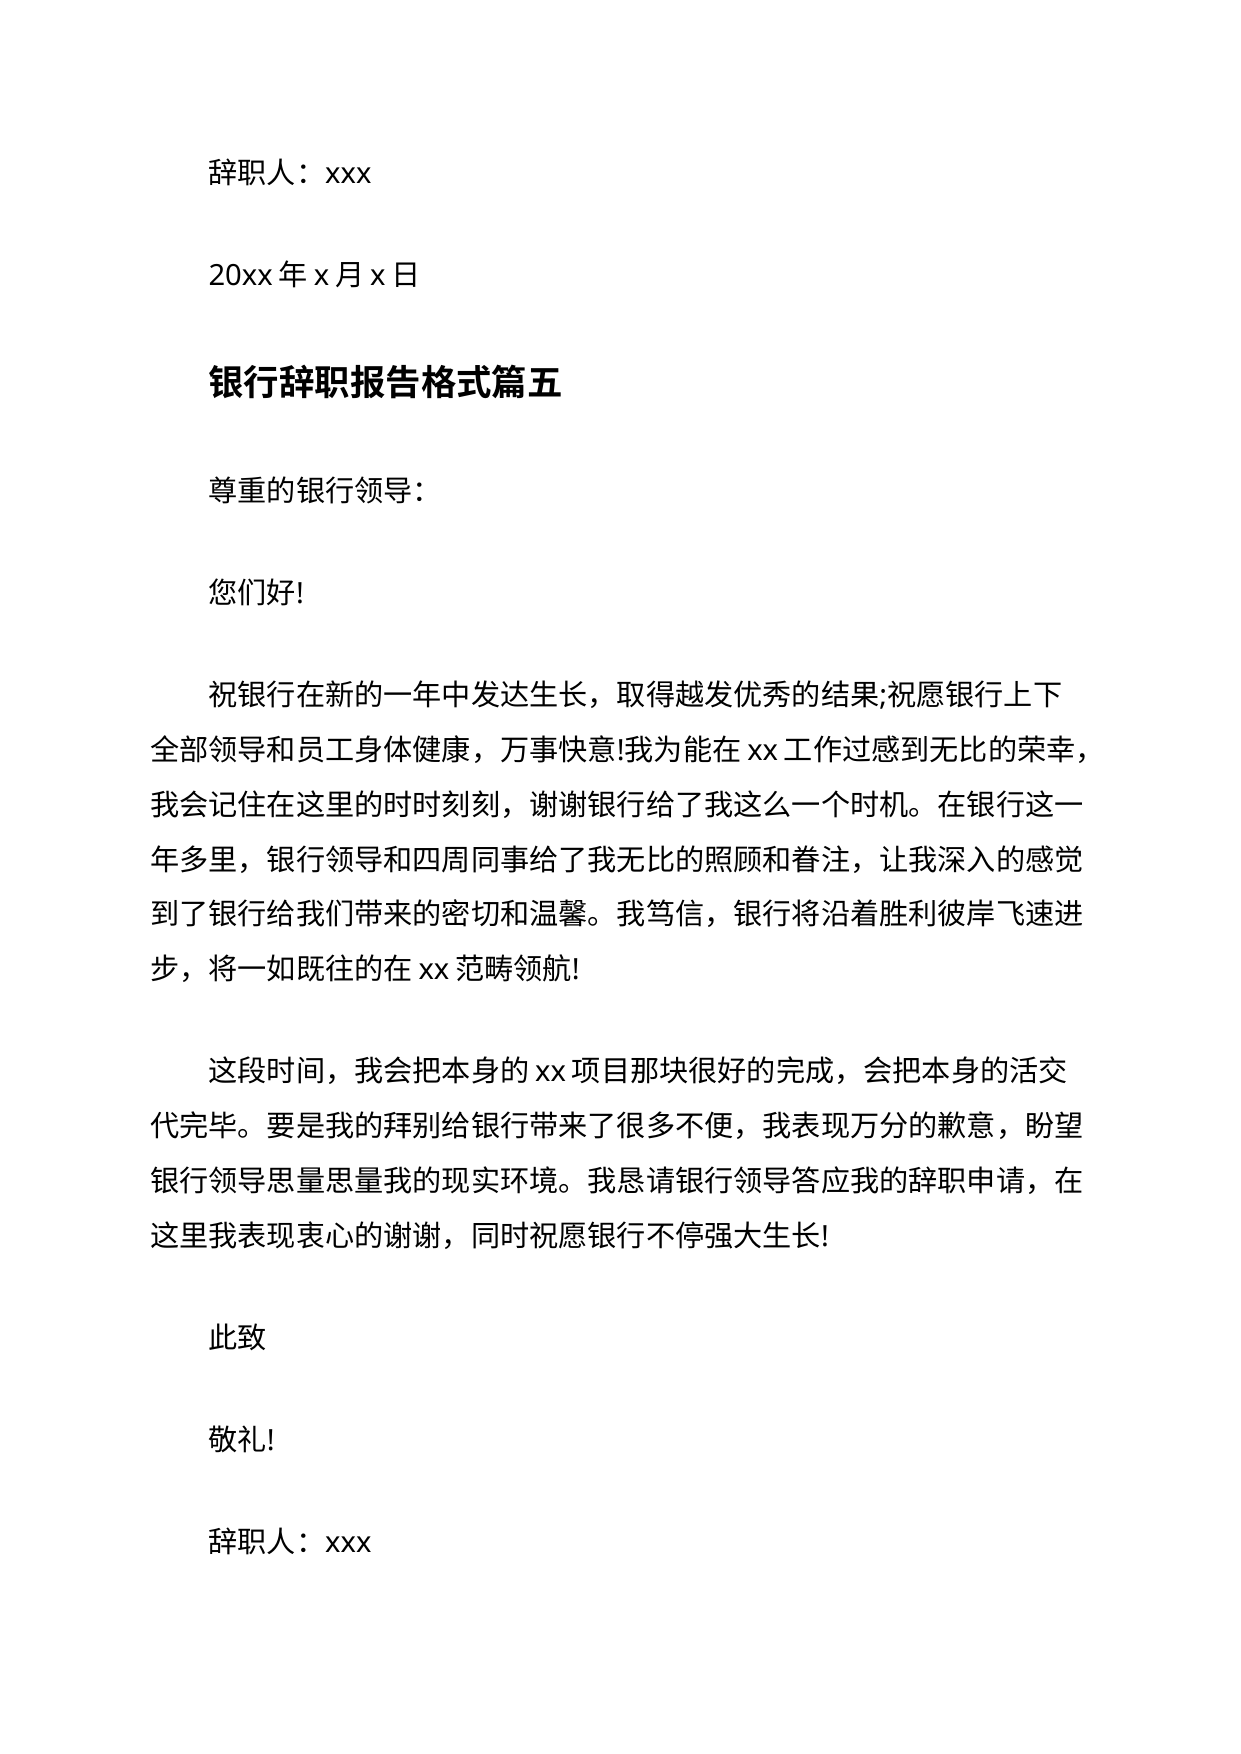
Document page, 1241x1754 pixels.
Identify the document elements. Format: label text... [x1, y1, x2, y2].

text 辞职人：xxx [150, 150, 1090, 192]
text 20xx年x月x日 [150, 252, 1090, 294]
text 敬礼! [150, 1416, 1090, 1459]
text 尊重的银行领导： [150, 467, 1090, 510]
text 银行辞职报告格式篇五 [150, 354, 1090, 405]
text 这段时间，我会把本身的xx项目那块很好的完成，会把本身的活交代完毕。要是我的拜别给银行带来了很多不便，我表现万分的歉意，盼望银行领导思量思量我的现实环境。我恳请银行领导答应我的辞职申请，在这里我表现衷心的谢谢，同时祝愿银行不停强大生长! [150, 1048, 1090, 1255]
text 祝银行在新的一年中发达生长，取得越发优秀的结果;祝愿银行上下全部领导和员工身体健康，万事快意!我为能在xx工作过感到无比的荣幸，我会记住在这里的时时刻刻，谢谢银行给了我这么一个时机。在银行这一年多里，银行领导和四周同事给了我无比的照顾和眷注，让我深入的感觉到了银行给我们带来的密切和温馨。我笃信，银行将沿着胜利彼岸飞速进步，将一如既往的在xx范畴领航! [150, 671, 1090, 988]
text 辞职人：xxx [150, 1518, 1090, 1561]
text 您们好! [150, 569, 1090, 612]
text 此致 [150, 1314, 1090, 1357]
